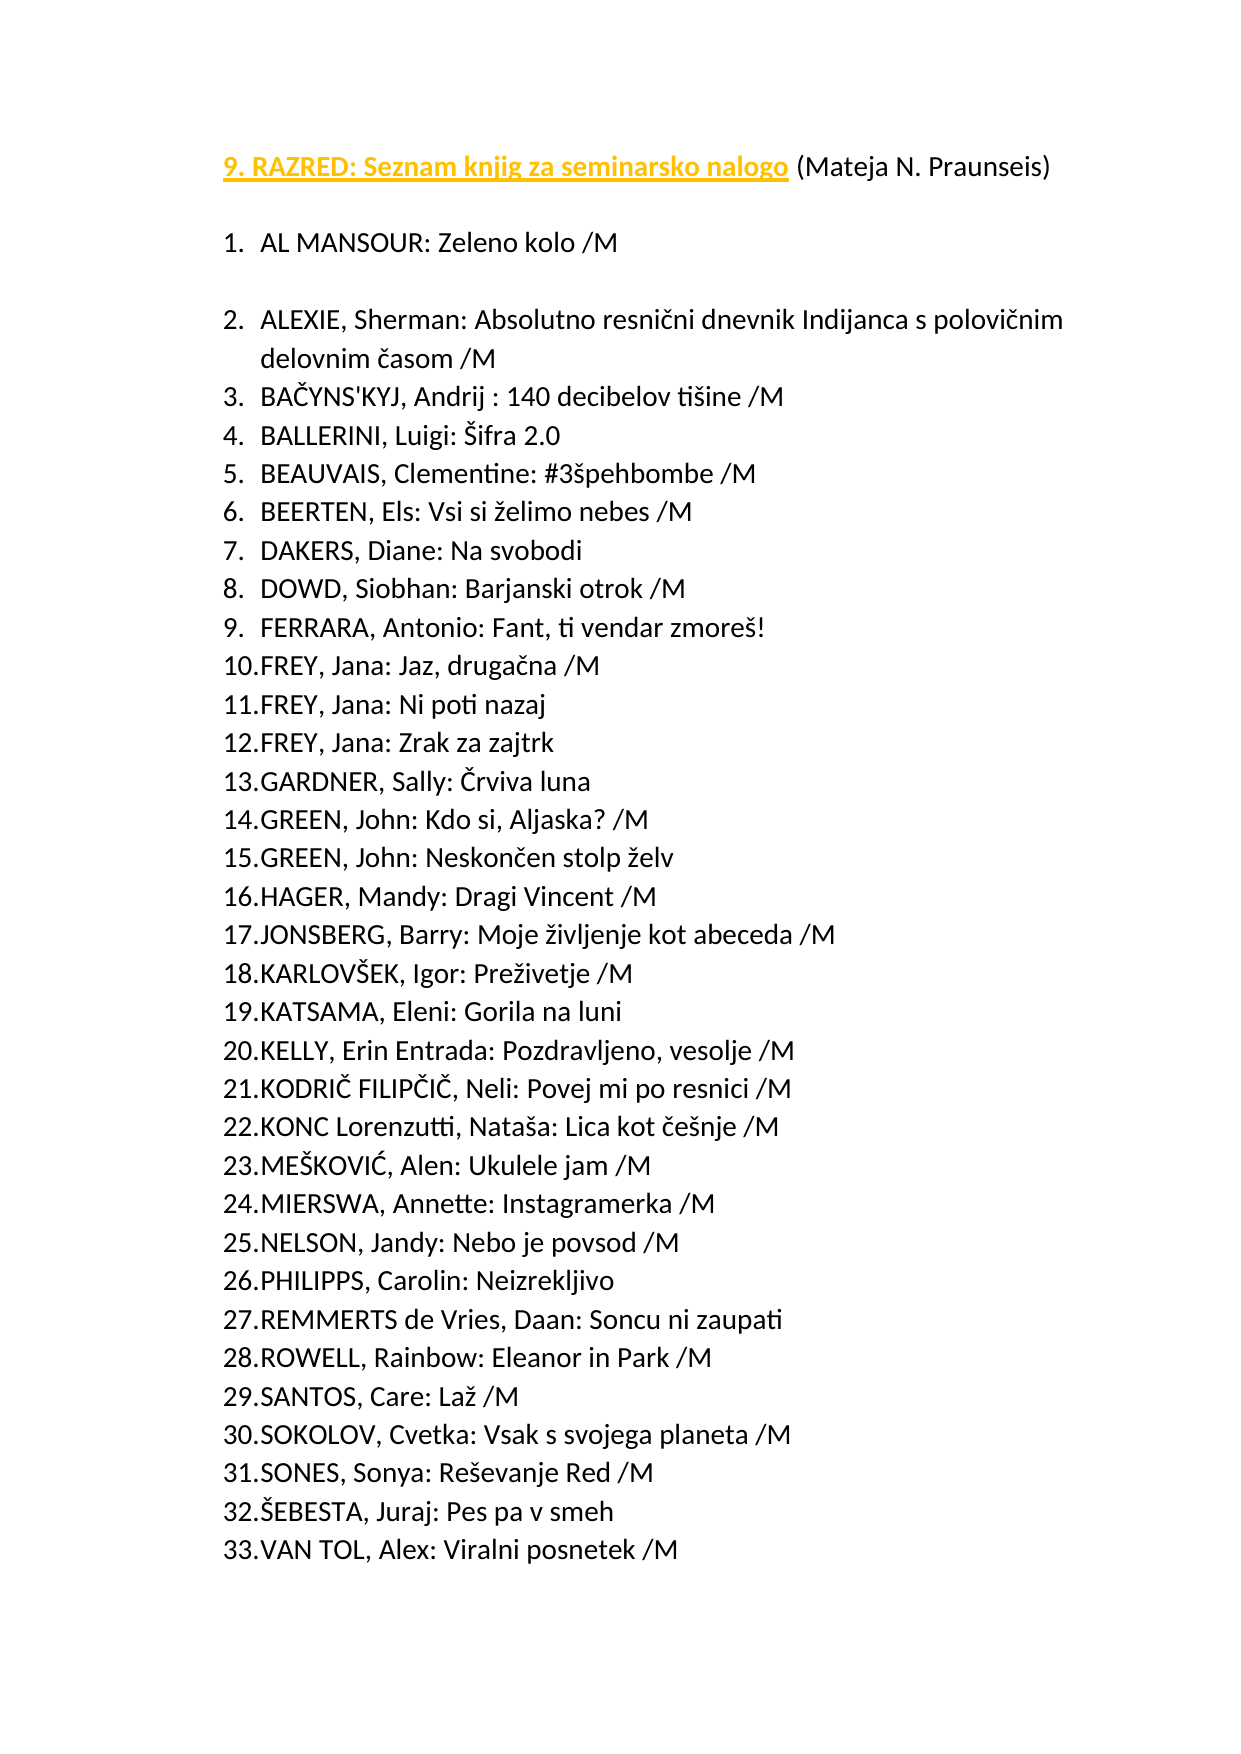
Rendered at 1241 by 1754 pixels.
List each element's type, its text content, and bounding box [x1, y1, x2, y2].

list GREEN, John: Neskončen stolp želv [223, 839, 1093, 875]
list FREY, Jana: Ni poti nazaj [223, 686, 1093, 721]
list NELSON, Jandy: Nebo je povsod /M [223, 1224, 1093, 1259]
list HAGER, Mandy: Dragi Vincent /M [223, 878, 1093, 913]
list SANTOS, Care: Laž /M [223, 1378, 1093, 1413]
list ROWELL, Rainbow: Eleanor in Park /M [223, 1339, 1093, 1375]
list REMMERTS de Vries, Daan: Soncu ni zaupati [223, 1301, 1093, 1336]
list PHILIPPS, Carolin: Neizrekljivo [223, 1262, 1093, 1298]
list FERRARA, Antonio: Fant, ti vendar zmoreš! [223, 609, 1093, 644]
list JONSBERG, Barry: Moje življenje kot abeceda /M [223, 916, 1093, 952]
list FREY, Jana: Zrak za zajtrk [223, 724, 1093, 760]
list KODRIČ FILIPČIČ, Neli: Povej mi po resnici /M [223, 1070, 1093, 1106]
list DAKERS, Diane: Na svobodi [223, 532, 1093, 568]
list SONES, Sonya: Reševanje Red /M [223, 1454, 1093, 1490]
list GREEN, John: Kdo si, Aljaska? /M [223, 801, 1093, 837]
list ALEXIE, Sherman: Absolutno resnični dnevnik Indijanca s polovičnim delovnim časom /M [223, 301, 1093, 375]
list VAN TOL, Alex: Viralni posnetek /M [223, 1531, 1093, 1567]
list BAČYNS'KYJ, Andrij : 140 decibelov tišine /M [223, 378, 1093, 414]
list BEAUVAIS, Clementine: #3špehbombe /M [223, 455, 1093, 491]
list AL MANSOUR: Zeleno kolo /M [223, 224, 1093, 260]
list KONC Lorenzutti, Nataša: Lica kot češnje /M [223, 1108, 1093, 1144]
list DOWD, Siobhan: Barjanski otrok /M [223, 570, 1093, 606]
list FREY, Jana: Jaz, drugačna /M [223, 647, 1093, 683]
list GARDNER, Sally: Črviva luna [223, 763, 1093, 798]
list SOKOLOV, Cvetka: Vsak s svojega planeta /M [223, 1416, 1093, 1452]
list BEERTEN, Els: Vsi si želimo nebes /M [223, 493, 1093, 529]
list MEŠKOVIĆ, Alen: Ukulele jam /M [223, 1147, 1093, 1183]
list 9. RAZRED: Seznam knjig za seminarsko nalogo (Mateja N. Praunseis) [223, 148, 1093, 183]
list MIERSWA, Annette: Instagramerka /M [223, 1185, 1093, 1221]
list BALLERINI, Luigi: Šifra 2.0 [223, 417, 1093, 452]
list KATSAMA, Eleni: Gorila na luni [223, 993, 1093, 1029]
list KARLOVŠEK, Igor: Preživetje /M [223, 955, 1093, 990]
list KELLY, Erin Entrada: Pozdravljeno, vesolje /M [223, 1032, 1093, 1067]
list ŠEBESTA, Juraj: Pes pa v smeh [223, 1493, 1093, 1528]
